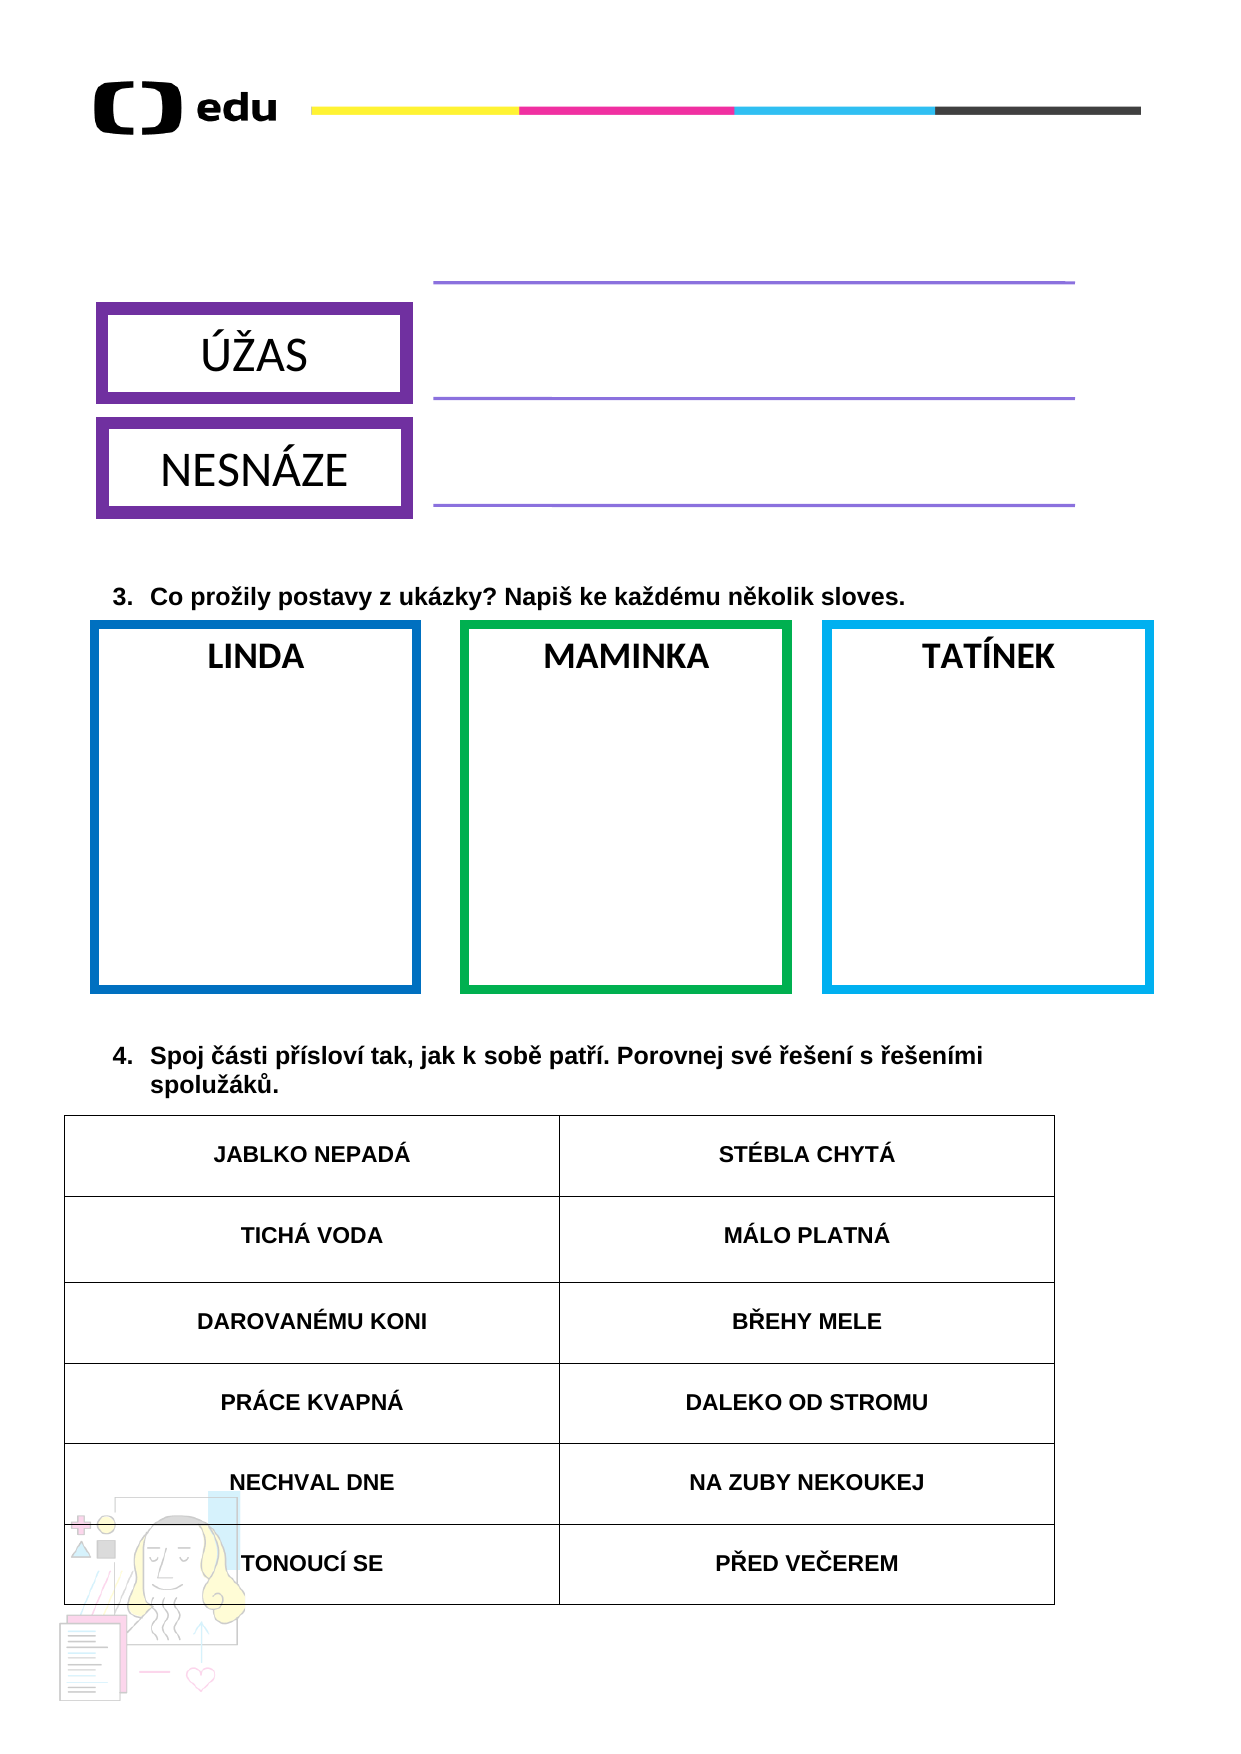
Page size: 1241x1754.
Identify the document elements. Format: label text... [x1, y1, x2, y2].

table_cell DALEKO OD STROMU [560, 1364, 1054, 1443]
table_cell MÁLO PLATNÁ [560, 1197, 1054, 1282]
table_cell PRÁCE KVAPNÁ [65, 1364, 559, 1443]
list Spoj části přísloví tak, jak k sobě patří. Porovnej své řešení s řešeními spolužáků. [112, 1041, 1110, 1098]
table_cell NECHVAL DNE [65, 1444, 559, 1523]
table_cell PŘED VEČEREM [560, 1525, 1054, 1604]
table_header STÉBLA CHYTÁ [560, 1116, 1054, 1196]
table_cell BŘEHY MELE [560, 1283, 1054, 1363]
table_header JABLKO NEPADÁ [65, 1116, 559, 1196]
picture [86, 73, 1153, 163]
table_cell DAROVANÉMU KONI [65, 1283, 559, 1363]
list Co prožily postavy z ukázky? Napiš ke každému několik sloves. [112, 582, 1110, 611]
table_cell NA ZUBY NEKOUKEJ [560, 1444, 1054, 1523]
table_cell TONOUCÍ SE [65, 1525, 559, 1604]
table_cell TICHÁ VODA [65, 1197, 559, 1282]
picture [58, 1491, 246, 1701]
